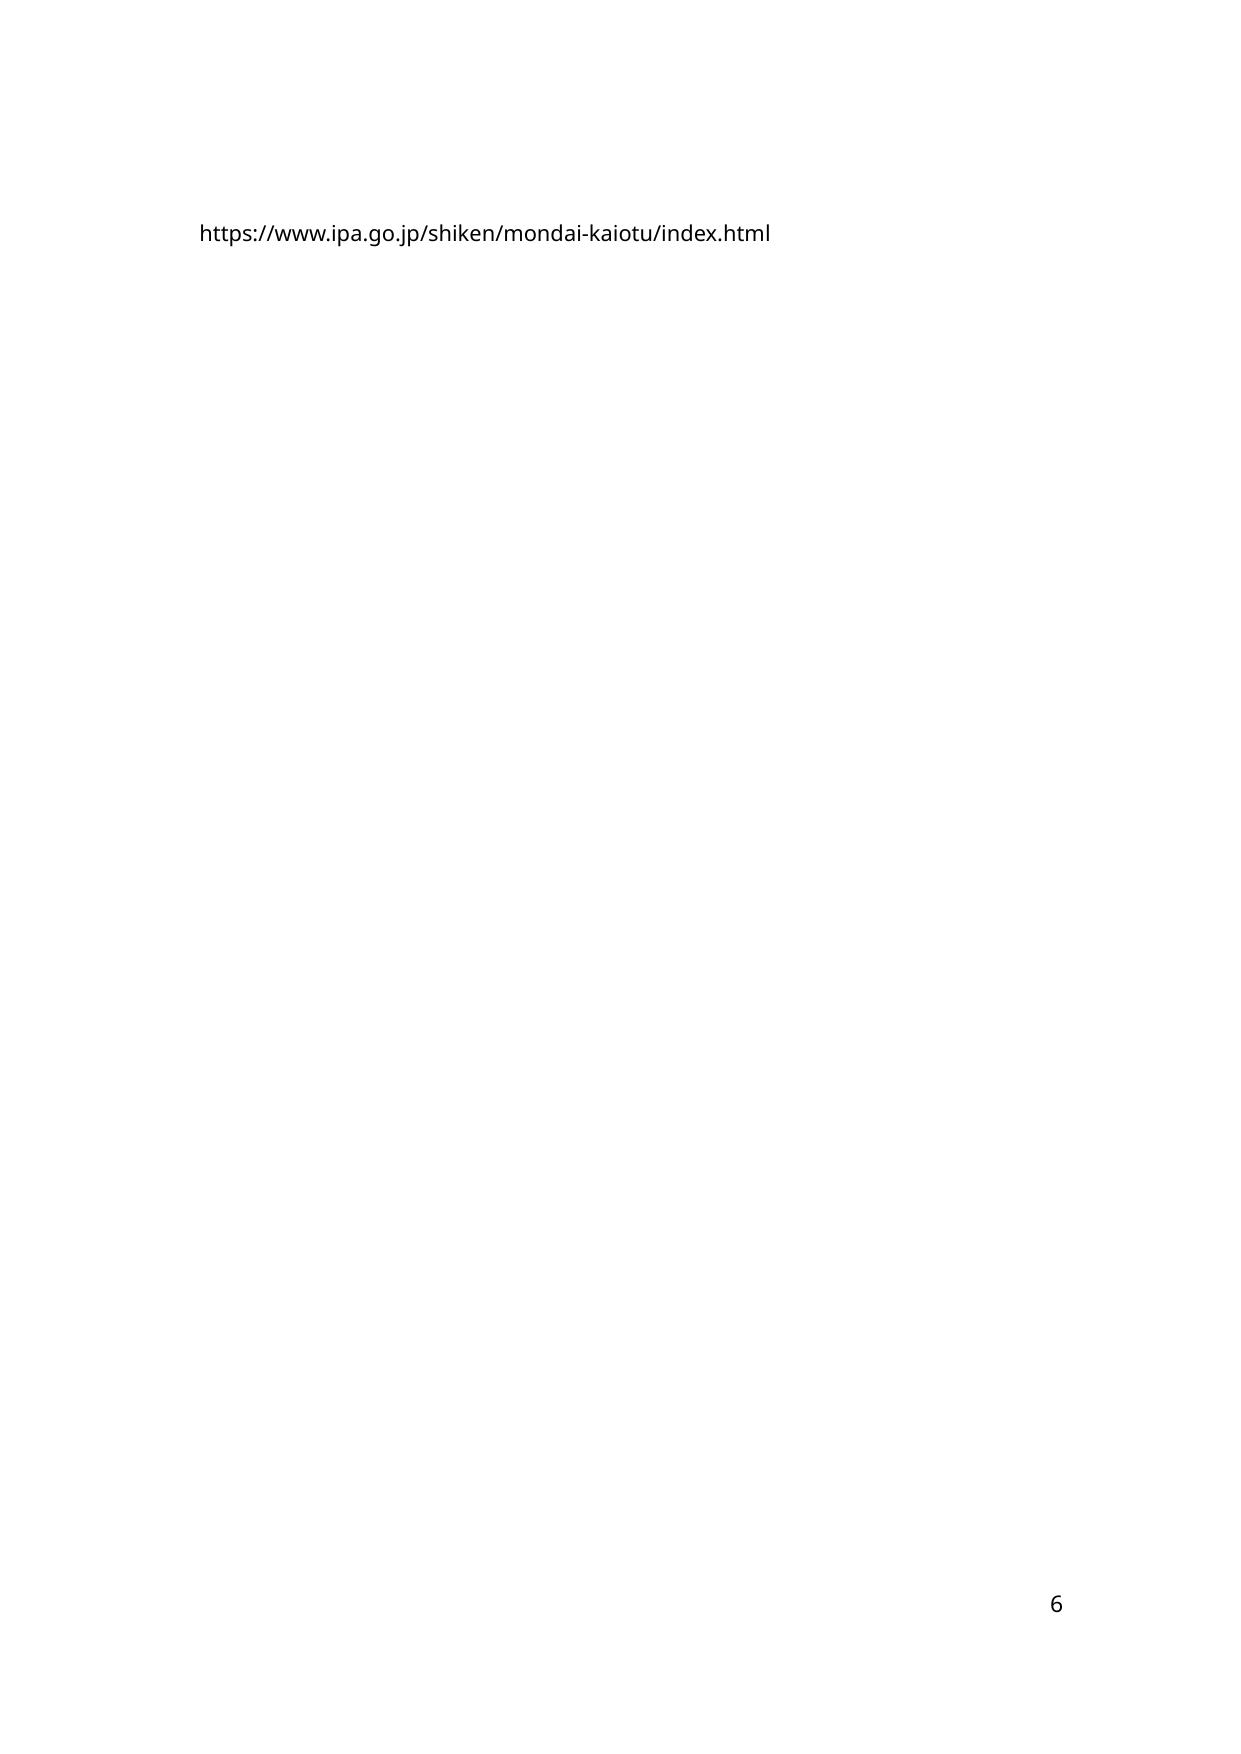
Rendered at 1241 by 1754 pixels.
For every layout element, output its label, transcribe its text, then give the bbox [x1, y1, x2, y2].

text https://www.ipa.go.jp/shiken/mondai-kaiotu/index.html [177, 214, 1063, 252]
